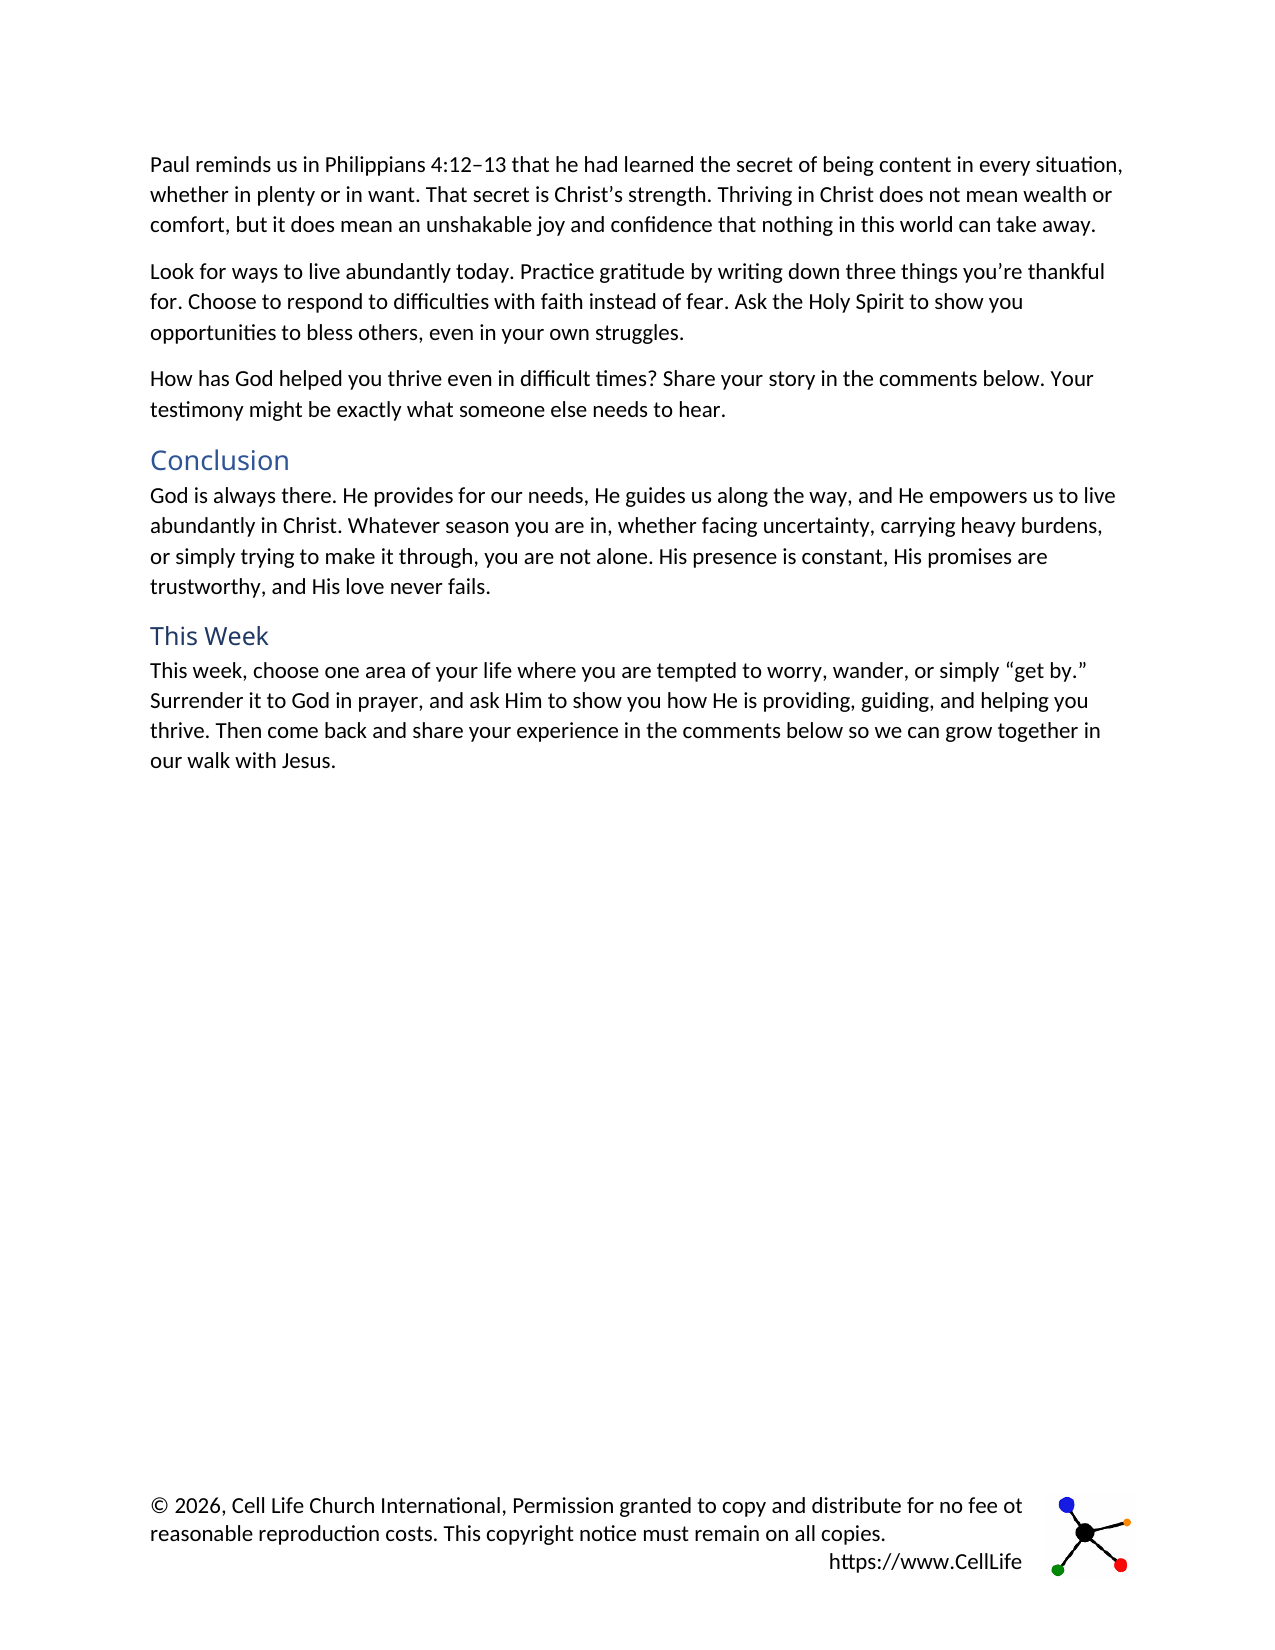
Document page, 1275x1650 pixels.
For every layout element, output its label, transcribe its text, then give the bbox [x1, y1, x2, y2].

text Paul reminds us in Philippians 4:12–13 that he had learned the secret of being content in every situation, whether in plenty or in want. That secret is Christ’s strength. Thriving in Christ does not mean wealth or comfort, but it does mean an unshakable joy and confidence that nothing in this world can take away. [150, 150, 1125, 238]
text How has God helped you thrive even in difficult times? Share your story in the comments below. Your testimony might be exactly what someone else needs to hear. [150, 364, 1125, 423]
text God is always there. He provides for our needs, He guides us along the way, and He empowers us to live abundantly in Christ. Whatever season you are in, whether facing uncertainty, carrying heavy burdens, or simply trying to make it through, you are not alone. His presence is constant, His promises are trustworthy, and His love never fails. [150, 481, 1125, 600]
text This week, choose one area of your life where you are tempted to worry, wander, or simply “get by.” Surrender it to God in prayer, and ask Him to show you how He is providing, guiding, and helping you thrive. Then come back and share your experience in the comments below so we can grow together in our walk with Jesus. [150, 656, 1125, 774]
subtitle Conclusion [150, 442, 1125, 478]
subtitle This Week [150, 619, 1125, 653]
text Look for ways to live abundantly today. Practice gratitude by writing down three things you’re thankful for. Choose to respond to difficulties with faith instead of fear. Ask the Holy Spirit to show you opportunities to bless others, even in your own struggles. [150, 257, 1125, 346]
